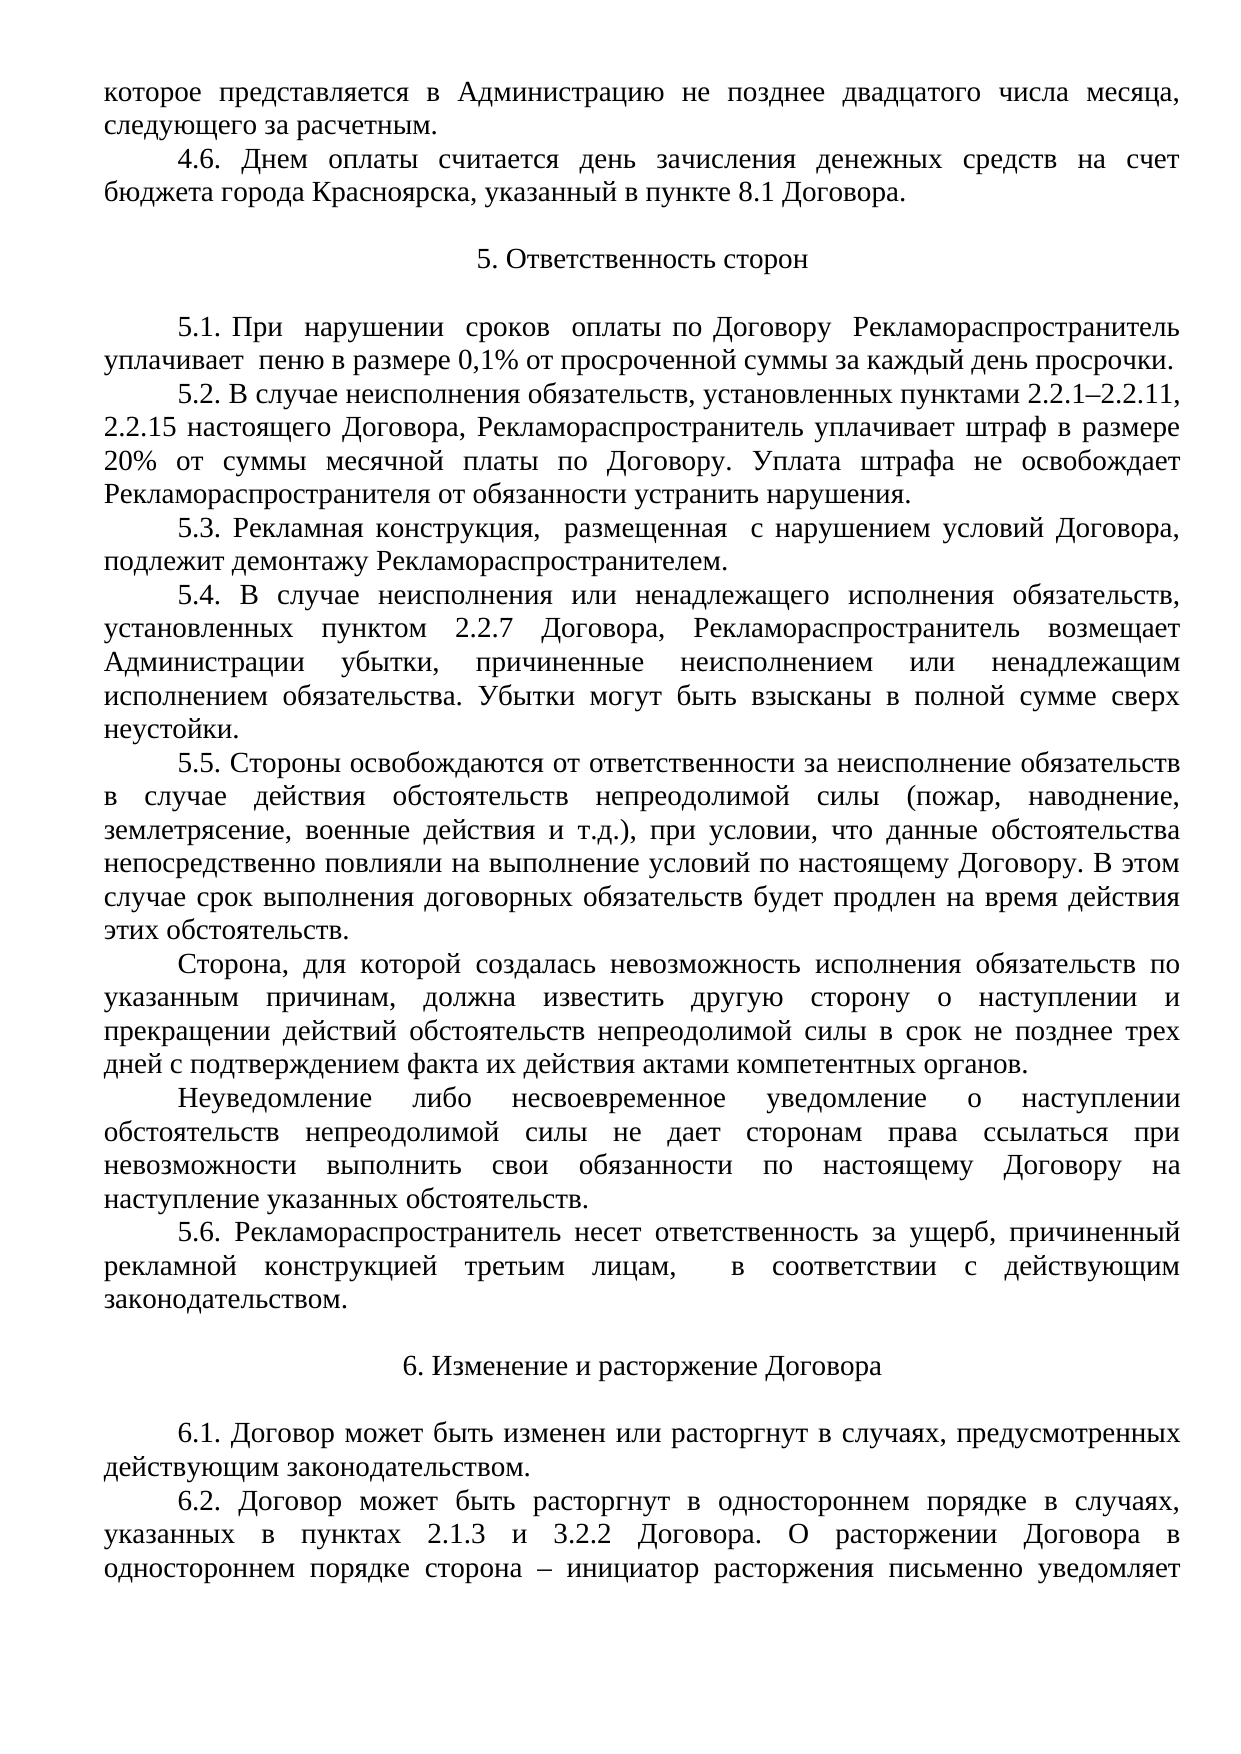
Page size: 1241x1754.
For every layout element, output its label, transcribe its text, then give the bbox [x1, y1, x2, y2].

text 5.3. Рекламная конструкция, размещенная с нарушением условий Договора, подлежит демонтажу Рекламораспространителем. [103, 510, 1181, 577]
text Неуведомление либо несвоевременное уведомление о наступлении обстоятельств непреодолимой силы не дает сторонам права ссылаться при невозможности выполнить свои обязанности по настоящему Договору на наступление указанных обстоятельств. [103, 1080, 1181, 1214]
text 5.1. При нарушении сроков оплаты по Договору Рекламораспространитель уплачивает пеню в размере 0,1% от просроченной суммы за каждый день просрочки. [103, 309, 1181, 376]
text 5.5. Стороны освобождаются от ответственности за неисполнение обязательств в случае действия обстоятельств непреодолимой силы (пожар, наводнение, землетрясение, военные действия и т.д.), при условии, что данные обстоятельства непосредственно повлияли на выполнение условий по настоящему Договору. В этом случае срок выполнения договорных обязательств будет продлен на время действия этих обстоятельств. [103, 745, 1181, 946]
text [103, 1483, 1181, 1583]
text 5.6. Рекламораспространитель несет ответственность за ущерб, причиненный рекламной конструкцией третьим лицам, в соответствии с действующим законодательством. [103, 1214, 1181, 1315]
text 5.4. В случае неисполнения или ненадлежащего исполнения обязательств, установленных пунктом 2.2.7 Договора, Рекламораспространитель возмещает Администрации убытки, причиненные неисполнением или ненадлежащим исполнением обязательства. Убытки могут быть взысканы в полной сумме сверх неустойки. [103, 577, 1181, 745]
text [103, 74, 1181, 141]
text 5. Ответственность сторон [103, 242, 1181, 275]
text Сторона, для которой создалась невозможность исполнения обязательств по указанным причинам, должна известить другую сторону о наступлении и прекращении действий обстоятельств непреодолимой силы в срок не позднее трех дней с подтверждением факта их действия актами компетентных органов. [103, 946, 1181, 1080]
text 6. Изменение и расторжение Договора [103, 1348, 1181, 1382]
text 6.1. Договор может быть изменен или расторгнут в случаях, предусмотренных действующим законодательством. [103, 1416, 1181, 1483]
text 4.6. Днем оплаты считается день зачисления денежных средств на счет бюджета города Красноярска, указанный в пункте 8.1 Договора. [103, 141, 1181, 208]
text 5.2. В случае неисполнения обязательств, установленных пунктами 2.2.1–2.2.11, 2.2.15 настоящего Договора, Рекламораспространитель уплачивает штраф в размере 20% от суммы месячной платы по Договору. Уплата штрафа не освобождает Рекламораспространителя от обязанности устранить нарушения. [103, 376, 1181, 510]
